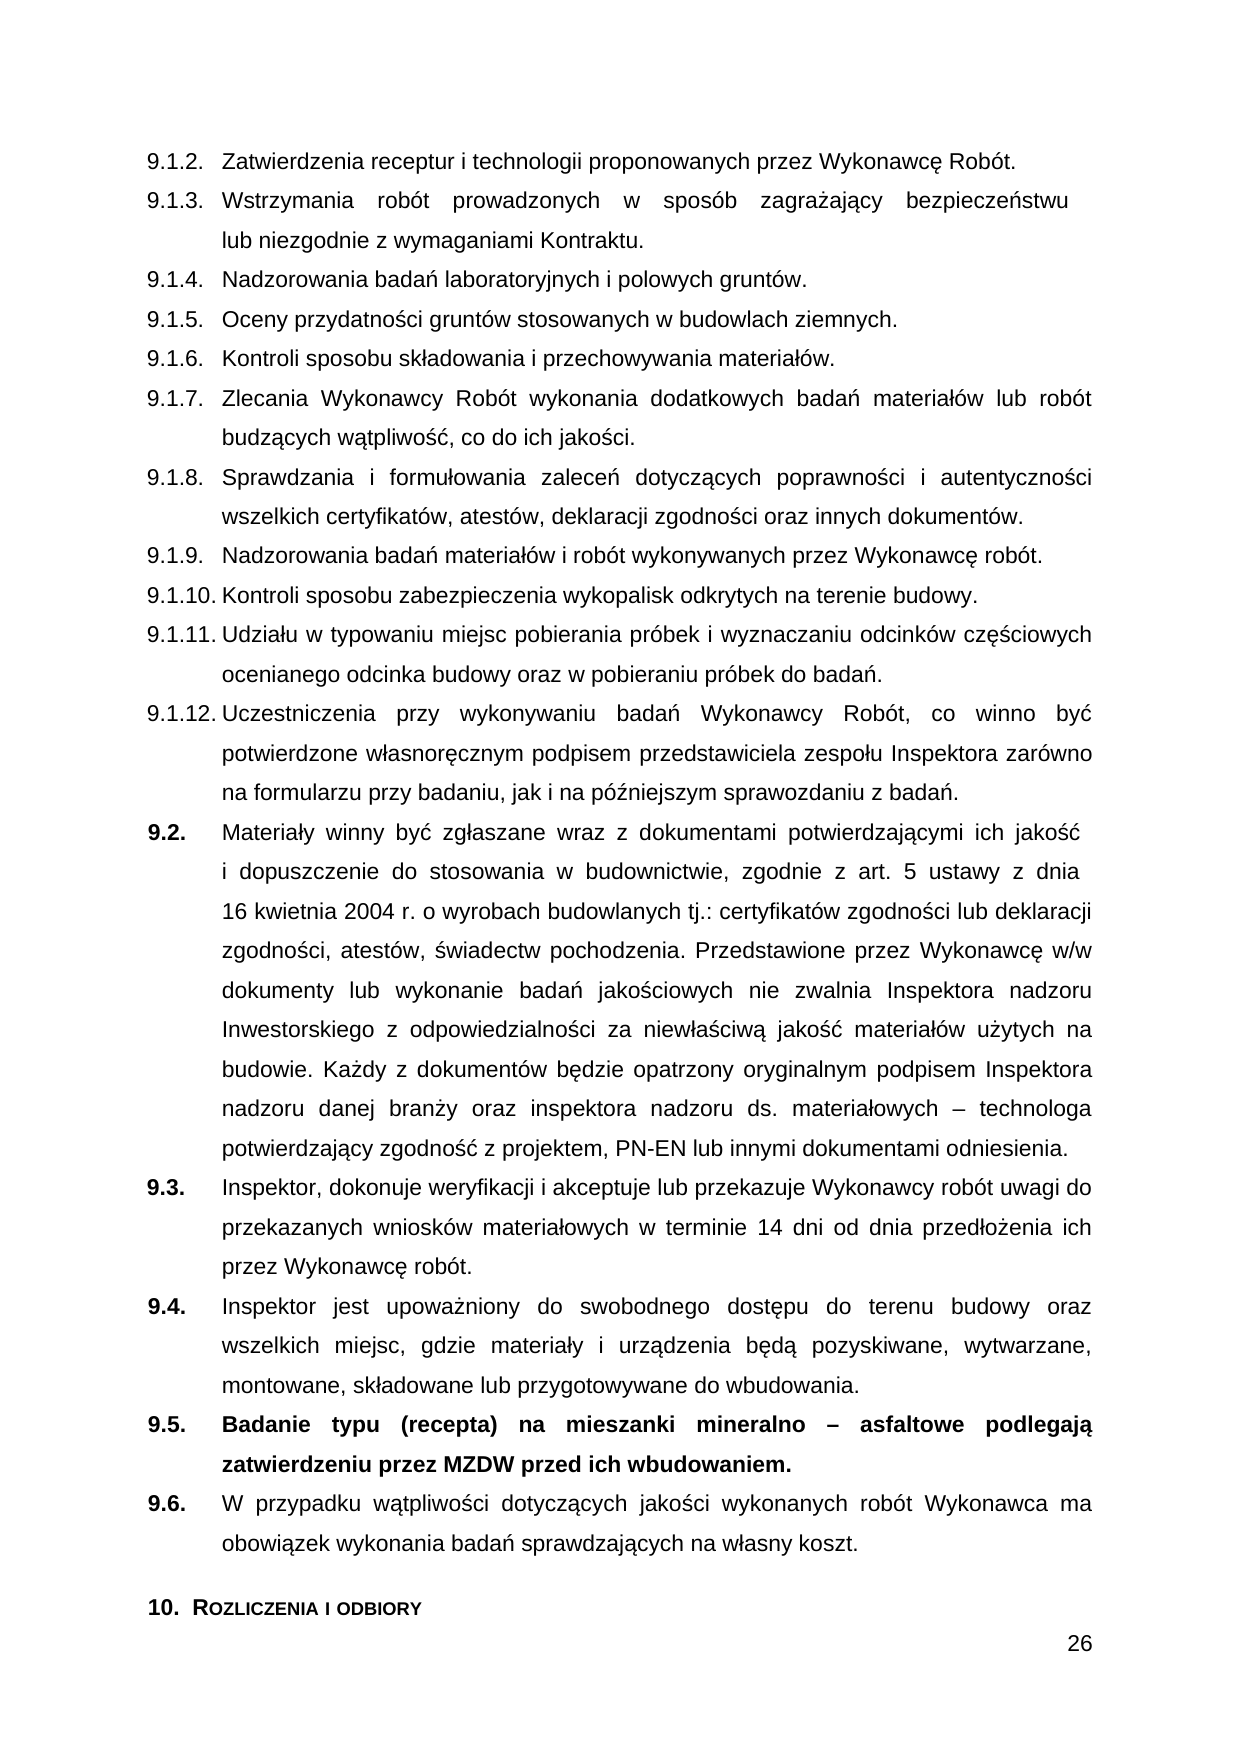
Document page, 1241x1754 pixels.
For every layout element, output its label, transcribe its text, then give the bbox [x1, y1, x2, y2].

list Materiały winny być zgłaszane wraz z dokumentami potwierdzającymi ich jakość i dopuszczenie do stosowania w budownictwie, zgodnie z art. 5 ustawy z dnia 16 kwietnia 2004 r. o wyrobach budowlanych tj.: certyfikatów zgodności lub deklaracji zgodności, atestów, świadectw pochodzenia. Przedstawione przez Wykonawcę w/w dokumenty lub wykonanie badań jakościowych nie zwalnia Inspektora nadzoru Inwestorskiego z odpowiedzialności za niewłaściwą jakość materiałów użytych na budowie. Każdy z dokumentów będzie opatrzony oryginalnym podpisem Inspektora nadzoru danej branży oraz inspektora nadzoru ds. materiałowych – technologa potwierdzający zgodność z projektem, PN-EN lub innymi dokumentami odniesienia. [148, 937, 1092, 1279]
list Badanie typu (recepta) na mieszanki mineralno – asfaltowe podlegają zatwierdzeniu przez MZDW przed ich wbudowaniem. [148, 1529, 1092, 1595]
list Inspektor, dokonuje weryfikacji i akceptuje lub przekazuje Wykonawcy robót uwagi do przekazanych wniosków materiałowych w terminie 14 dni od dnia przedłożenia ich przez Wykonawcę robót. [147, 1293, 1092, 1398]
list Nadzorowania badań laboratoryjnych i polowych gruntów. [147, 384, 1092, 411]
list Kontroli sposobu składowania i przechowywania materiałów. [147, 463, 1092, 490]
list Dopuszczenia materiałów, prefabrykatów i wszystkich elementów i urządzeń przewidzianych do wbudowania i wykorzystania przy realizacji robót. [147, 187, 1092, 253]
list Oceny przydatności gruntów stosowanych w budowlach ziemnych. [147, 424, 1092, 450]
list Udziału w typowaniu miejsc pobierania próbek i wyznaczaniu odcinków częściowych ocenianego odcinka budowy oraz w pobieraniu próbek do badań. [147, 740, 1092, 806]
list Zatwierdzenia receptur i technologii proponowanych przez Wykonawcę Robót. [147, 266, 1092, 292]
list Nadzorowania badań materiałów i robót wykonywanych przez Wykonawcę robót. [147, 661, 1092, 687]
subtitle Inspektor Koordynator będzie zobowiązany do: [148, 148, 1092, 174]
list Kontroli sposobu zabezpieczenia wykopalisk odkrytych na terenie budowy. [147, 700, 1092, 727]
list Inspektor jest upoważniony do swobodnego dostępu do terenu budowy oraz wszelkich miejsc, gdzie materiały i urządzenia będą pozyskiwane, wytwarzane, montowane, składowane lub przygotowywane do wbudowania. [148, 1411, 1092, 1516]
list Wstrzymania robót prowadzonych w sposób zagrażający bezpieczeństwu lub niezgodnie z wymaganiami Kontraktu. [147, 306, 1092, 371]
list Zlecania Wykonawcy Robót wykonania dodatkowych badań materiałów lub robót budzących wątpliwość, co do ich jakości. [147, 503, 1092, 569]
list Sprawdzania i formułowania zaleceń dotyczących poprawności i autentyczności wszelkich certyfikatów, atestów, deklaracji zgodności oraz innych dokumentów. [147, 582, 1092, 648]
list Uczestniczenia przy wykonywaniu badań Wykonawcy Robót, co winno być potwierdzone własnoręcznym podpisem przedstawiciela zespołu Inspektora zarówno na formularzu przy badaniu, jak i na późniejszym sprawozdaniu z badań. [147, 819, 1092, 924]
